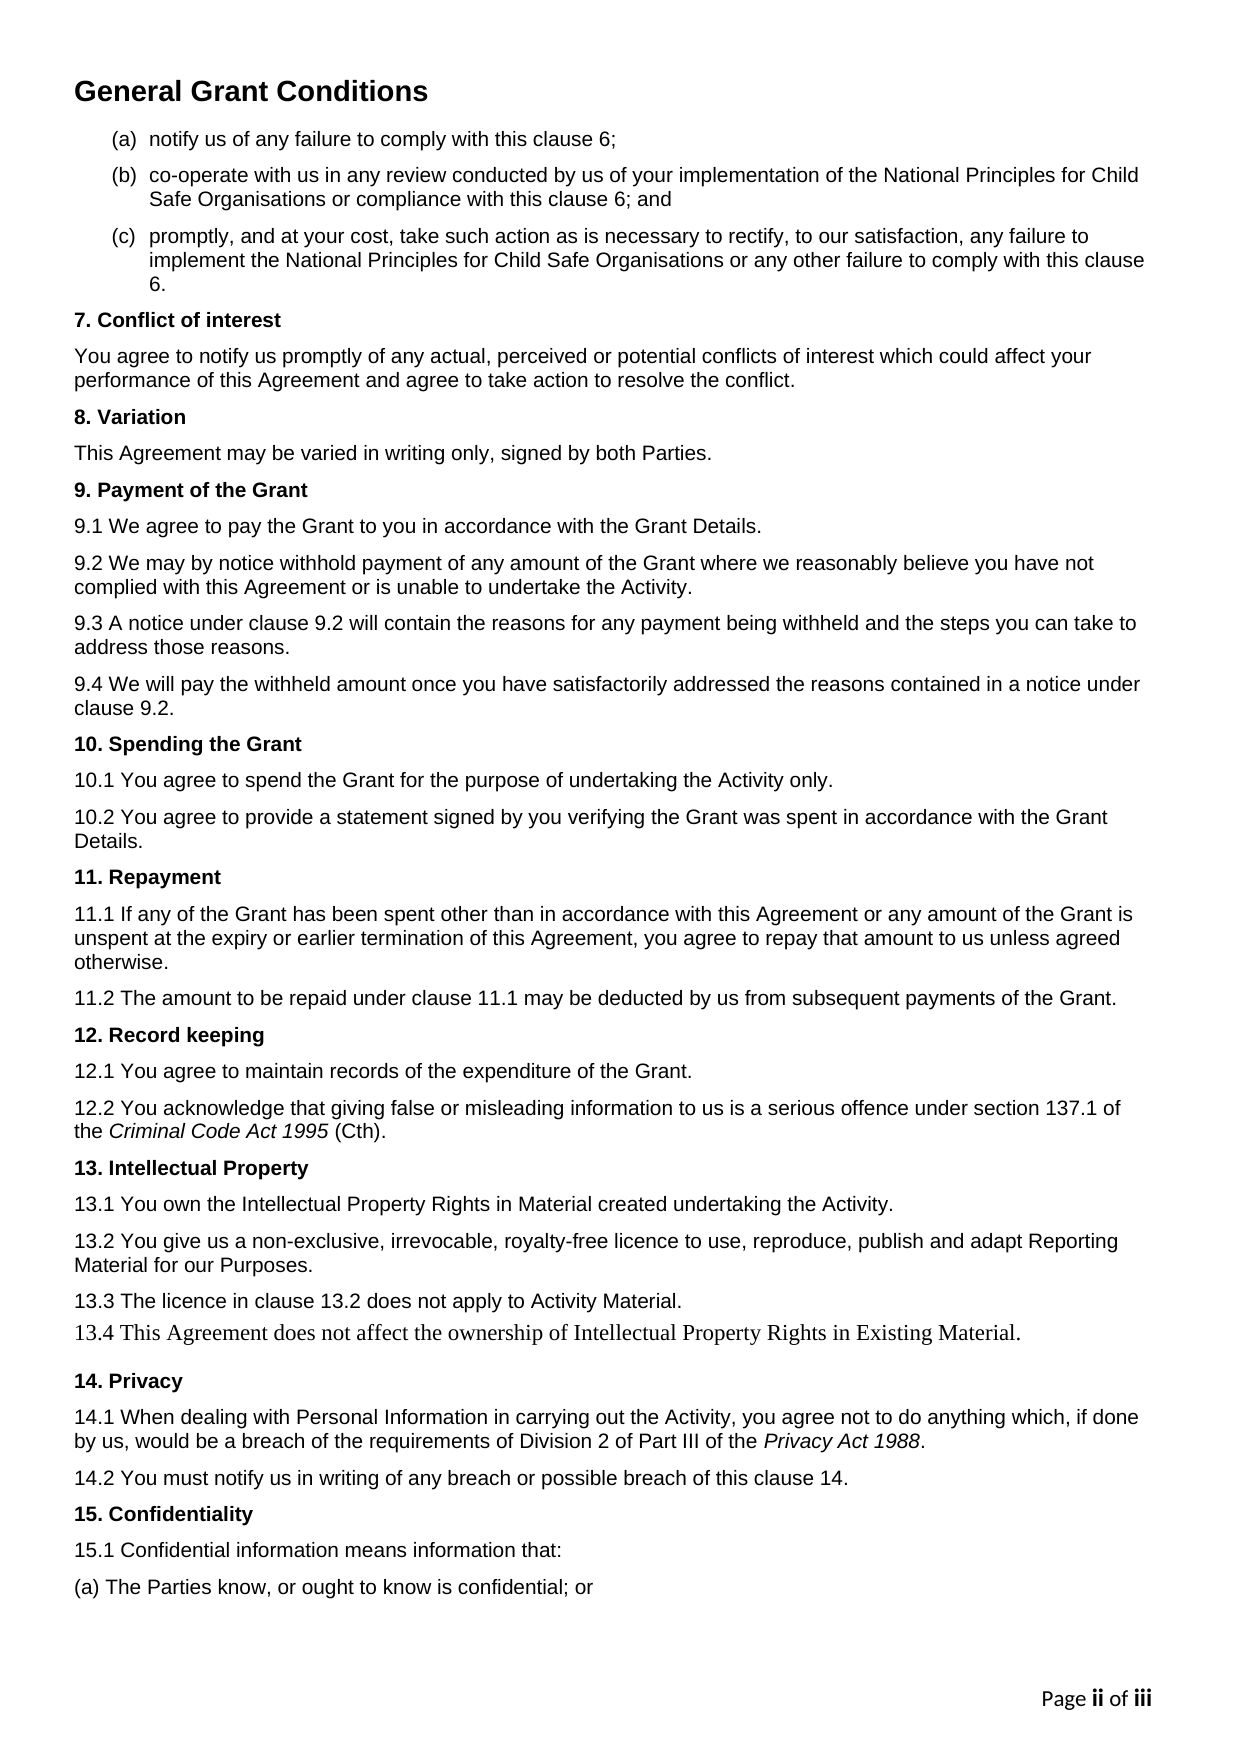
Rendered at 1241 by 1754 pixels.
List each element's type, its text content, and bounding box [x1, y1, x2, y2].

text 12. Record keeping [74, 1022, 1152, 1046]
text 9.4 We will pay the withheld amount once you have satisfactorily addressed the reasons contained in a notice under clause 9.2. [74, 671, 1152, 719]
text 10. Spending the Grant [74, 732, 1152, 756]
text 15. Confidentiality [74, 1502, 1152, 1526]
text 13.1 You own the Intellectual Property Rights in Material created undertaking the Activity. [74, 1192, 1152, 1216]
text This Agreement may be varied in writing only, signed by both Parties. [74, 441, 1152, 465]
text 14.2 You must notify us in writing of any breach or possible breach of this clause 14. [74, 1465, 1152, 1489]
text 7. Conflict of interest [74, 308, 1152, 332]
text 14. Privacy [74, 1368, 1152, 1392]
text 8. Variation [74, 405, 1152, 429]
text 11. Repayment [74, 865, 1152, 889]
text 10.2 You agree to provide a statement signed by you verifying the Grant was spent in accordance with the Grant Details. [74, 805, 1152, 853]
list co-operate with us in any review conducted by us of your implementation of the National Principles for Child Safe Organisations or compliance with this clause 6; and [111, 163, 1152, 211]
text 9.1 We agree to pay the Grant to you in accordance with the Grant Details. [74, 514, 1152, 538]
text 12.1 You agree to maintain records of the expenditure of the Grant. [74, 1059, 1152, 1083]
text 10.1 You agree to spend the Grant for the purpose of undertaking the Activity only. [74, 768, 1152, 792]
text 14.1 When dealing with Personal Information in carrying out the Activity, you agree not to do anything which, if done by us, would be a breach of the requirements of Division 2 of Part III of the Privacy Act 1988. [74, 1405, 1152, 1453]
text 13. Intellectual Property [74, 1156, 1152, 1180]
text 11.1 If any of the Grant has been spent other than in accordance with this Agreement or any amount of the Grant is unspent at the expiry or earlier termination of this Agreement, you agree to repay that amount to us unless agreed otherwise. [74, 902, 1152, 973]
text 12.2 You acknowledge that giving false or misleading information to us is a serious offence under section 137.1 of the Criminal Code Act 1995 (Cth). [74, 1095, 1152, 1143]
text 9.2 We may by notice withhold payment of any amount of the Grant where we reasonably believe you have not complied with this Agreement or is unable to undertake the Activity. [74, 551, 1152, 598]
text 13.2 You give us a non-exclusive, irrevocable, royalty-free licence to use, reproduce, publish and adapt Reporting Material for our Purposes. [74, 1229, 1152, 1277]
text (a) The Parties know, or ought to know is confidential; or [74, 1575, 1152, 1599]
text 11.2 The amount to be repaid under clause 11.1 may be deducted by us from subsequent payments of the Grant. [74, 986, 1152, 1010]
text 13.3 The licence in clause 13.2 does not apply to Activity Material. [74, 1289, 1152, 1313]
text 13.4 This Agreement does not affect the ownership of Intellectual Property Rights in Existing Material. [74, 1319, 1152, 1346]
text 9.3 A notice under clause 9.2 will contain the reasons for any payment being withheld and the steps you can take to address those reasons. [74, 611, 1152, 659]
text You agree to notify us promptly of any actual, perceived or potential conflicts of interest which could affect your performance of this Agreement and agree to take action to resolve the conflict. [74, 344, 1152, 392]
list notify us of any failure to comply with this clause 6; [111, 127, 1152, 151]
text 15.1 Confidential information means information that: [74, 1538, 1152, 1562]
list promptly, and at your cost, take such action as is necessary to rectify, to our satisfaction, any failure to implement the National Principles for Child Safe Organisations or any other failure to comply with this clause 6. [111, 223, 1152, 295]
text 9. Payment of the Grant [74, 478, 1152, 502]
